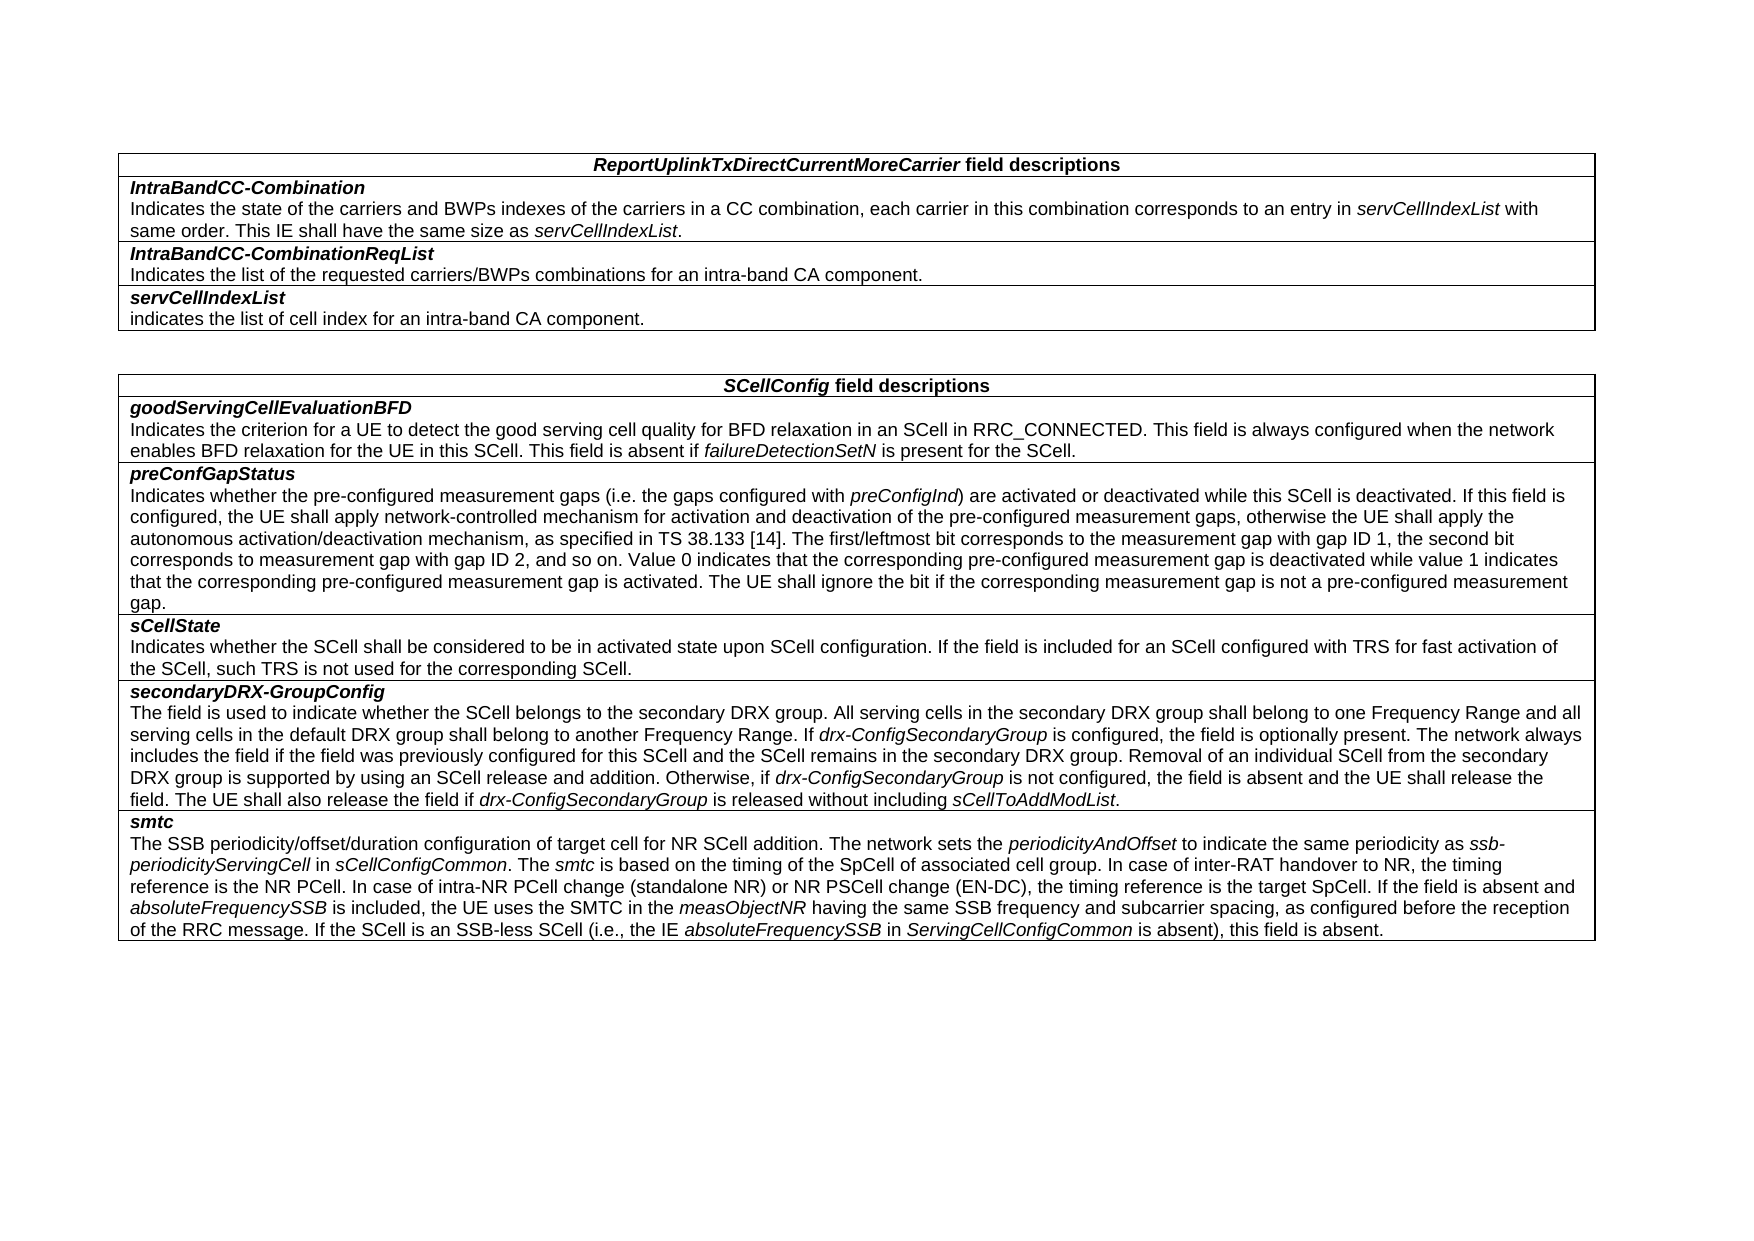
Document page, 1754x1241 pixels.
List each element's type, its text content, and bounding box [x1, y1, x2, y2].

table_header SCellConfig field descriptions [119, 375, 1594, 396]
table_cell IntraBandCC-CombinationReqList Indicates the list of the requested carriers/BWPs combinations for an intra-band CA component. [119, 242, 1594, 285]
table_cell sCellState Indicates whether the SCell shall be considered to be in activated state upon SCell configuration. If the field is included for an SCell configured with TRS for fast activation of the SCell, such TRS is not used for the corresponding SCell. [119, 615, 1594, 679]
table_cell IntraBandCC-Combination Indicates the state of the carriers and BWPs indexes of the carriers in a CC combination, each carrier in this combination corresponds to an entry in servCellIndexList with same order. This IE shall have the same size as servCellIndexList. [119, 177, 1594, 241]
table_cell goodServingCellEvaluationBFD Indicates the criterion for a UE to detect the good serving cell quality for BFD relaxation in an SCell in RRC_CONNECTED. This field is always configured when the network enables BFD relaxation for the UE in this SCell. This field is absent if failureDetectionSetN is present for the SCell. [119, 397, 1594, 462]
table_cell preConfGapStatus Indicates whether the pre-configured measurement gaps (i.e. the gaps configured with preConfigInd) are activated or deactivated while this SCell is deactivated. If this field is configured, the UE shall apply network-controlled mechanism for activation and deactivation of the pre-configured measurement gaps, otherwise the UE shall apply the autonomous activation/deactivation mechanism, as specified in TS 38.133 [14]. The first/leftmost bit corresponds to the measurement gap with gap ID 1, the second bit corresponds to measurement gap with gap ID 2, and so on. Value 0 indicates that the corresponding pre-configured measurement gap is deactivated while value 1 indicates that the corresponding pre-configured measurement gap is activated. The UE shall ignore the bit if the corresponding measurement gap is not a pre-configured measurement gap. [119, 463, 1594, 614]
table_cell secondaryDRX-GroupConfig The field is used to indicate whether the SCell belongs to the secondary DRX group. All serving cells in the secondary DRX group shall belong to one Frequency Range and all serving cells in the default DRX group shall belong to another Frequency Range. If drx-ConfigSecondaryGroup is configured, the field is optionally present. The network always includes the field if the field was previously configured for this SCell and the SCell remains in the secondary DRX group. Removal of an individual SCell from the secondary DRX group is supported by using an SCell release and addition. Otherwise, if drx-ConfigSecondaryGroup is not configured, the field is absent and the UE shall release the field. The UE shall also release the field if drx-ConfigSecondaryGroup is released without including sCellToAddModList. [119, 681, 1594, 810]
table_cell smtc The SSB periodicity/offset/duration configuration of target cell for NR SCell addition. The network sets the periodicityAndOffset to indicate the same periodicity as ssb-periodicityServingCell in sCellConfigCommon. The smtc is based on the timing of the SpCell of associated cell group. In case of inter-RAT handover to NR, the timing reference is the NR PCell. In case of intra-NR PCell change (standalone NR) or NR PSCell change (EN-DC), the timing reference is the target SpCell. If the field is absent and absoluteFrequencySSB is included, the UE uses the SMTC in the measObjectNR having the same SSB frequency and subcarrier spacing, as configured before the reception of the RRC message. If the SCell is an SSB-less SCell (i.e., the IE absoluteFrequencySSB in ServingCellConfigCommon is absent), this field is absent. [119, 811, 1594, 940]
table_header ReportUplinkTxDirectCurrentMoreCarrier field descriptions [119, 154, 1594, 176]
table_cell servCellIndexList indicates the list of cell index for an intra-band CA component. [119, 286, 1594, 329]
